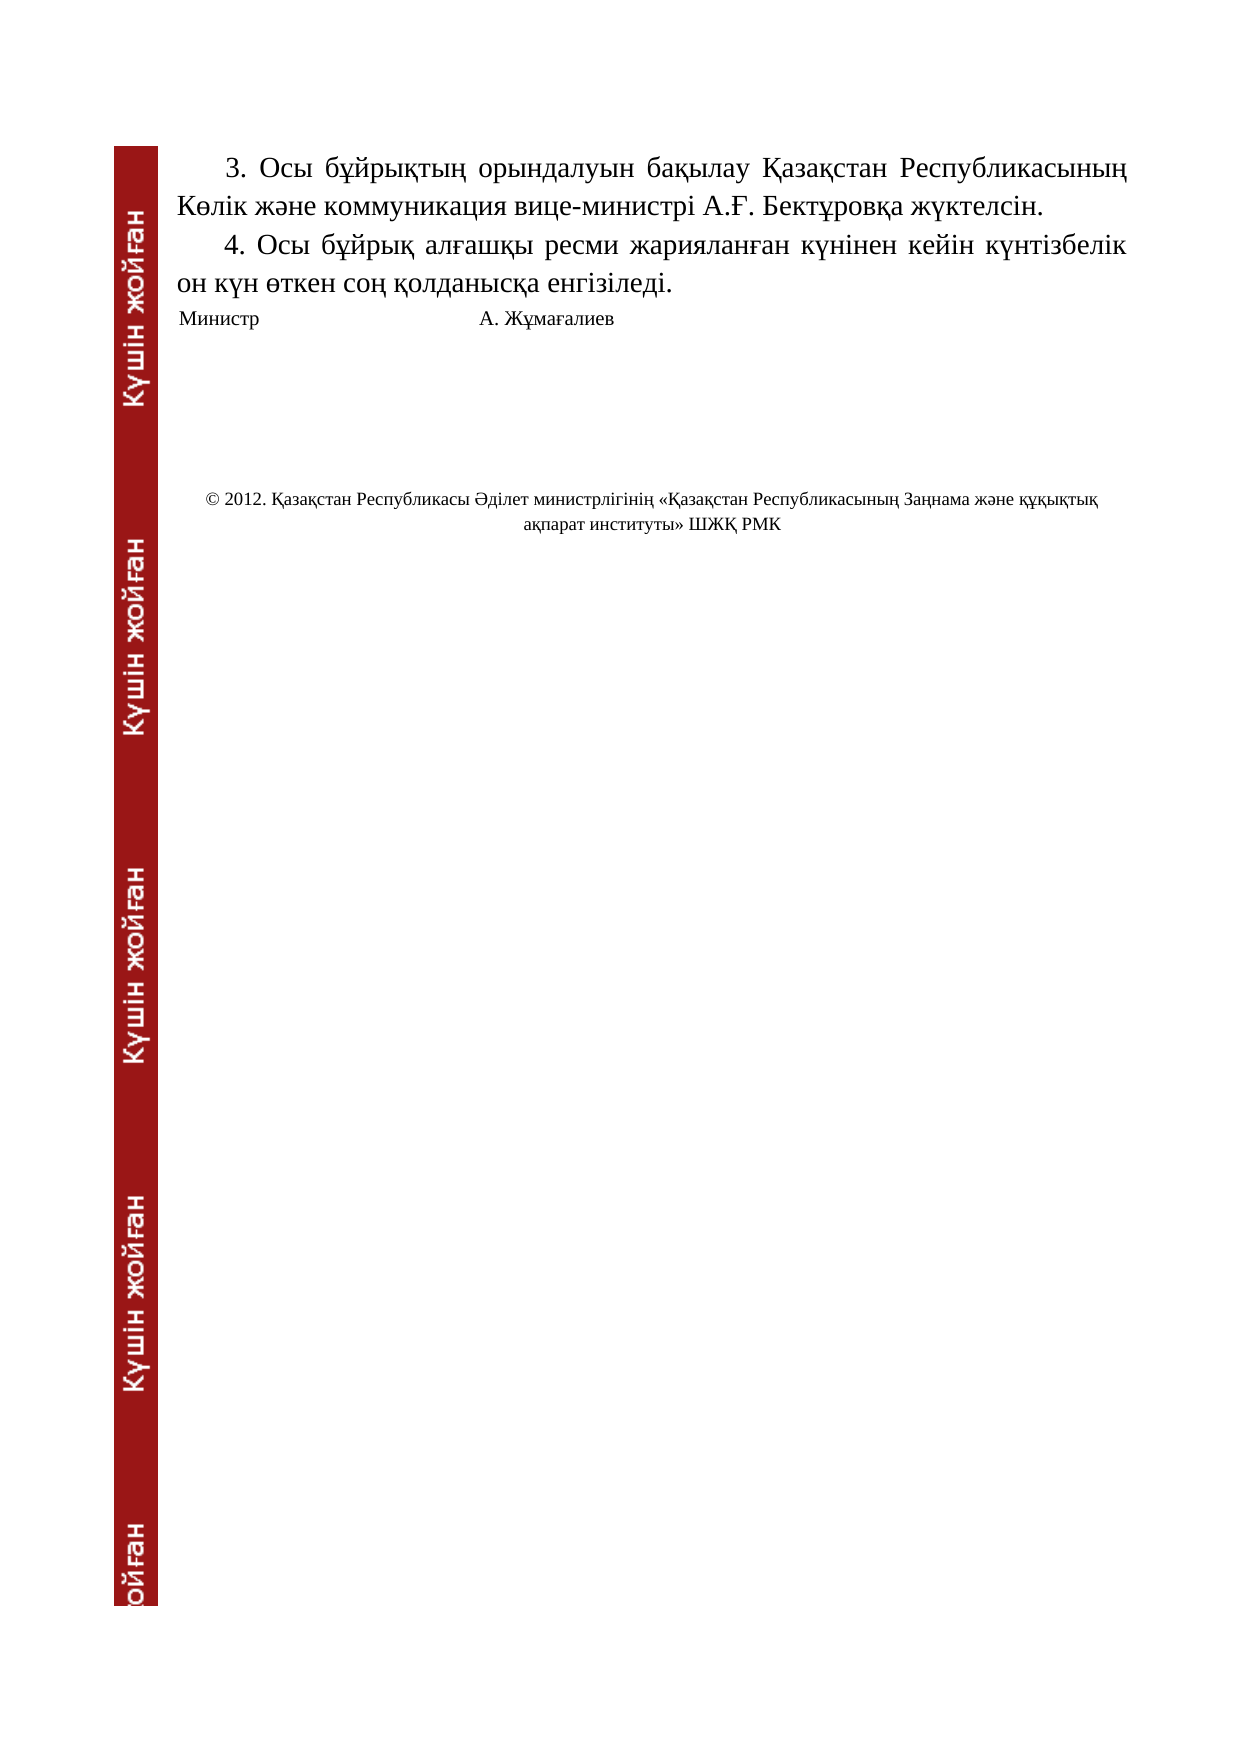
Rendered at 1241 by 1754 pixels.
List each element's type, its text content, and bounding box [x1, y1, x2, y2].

picture [114, 535, 158, 1606]
picture [114, 337, 158, 488]
table_header А. Жұмағалиев [475, 304, 1240, 337]
picture [114, 299, 158, 304]
text © 2012. Қазақстан Республикасы Әділет министрлігінің «Қазақстан Республикасының Заңнама және құқықтық ақпарат институты» ШЖҚ РМК [112, 488, 1128, 535]
picture [114, 146, 158, 150]
text 4. Осы бұйрық алғашқы ресми жарияланған күнінен кейін күнтізбелік он күн өткен соң қолданысқа енгізіледі. [112, 227, 1128, 299]
table_header Министр [101, 304, 475, 337]
text 3. Осы бұйрықтың орындалуын бақылау Қазақстан Республикасының Көлiк және коммуникация вице-министрi А.Ғ. Бектұровқа жүктелсiн. [112, 150, 1128, 222]
picture [114, 222, 158, 227]
